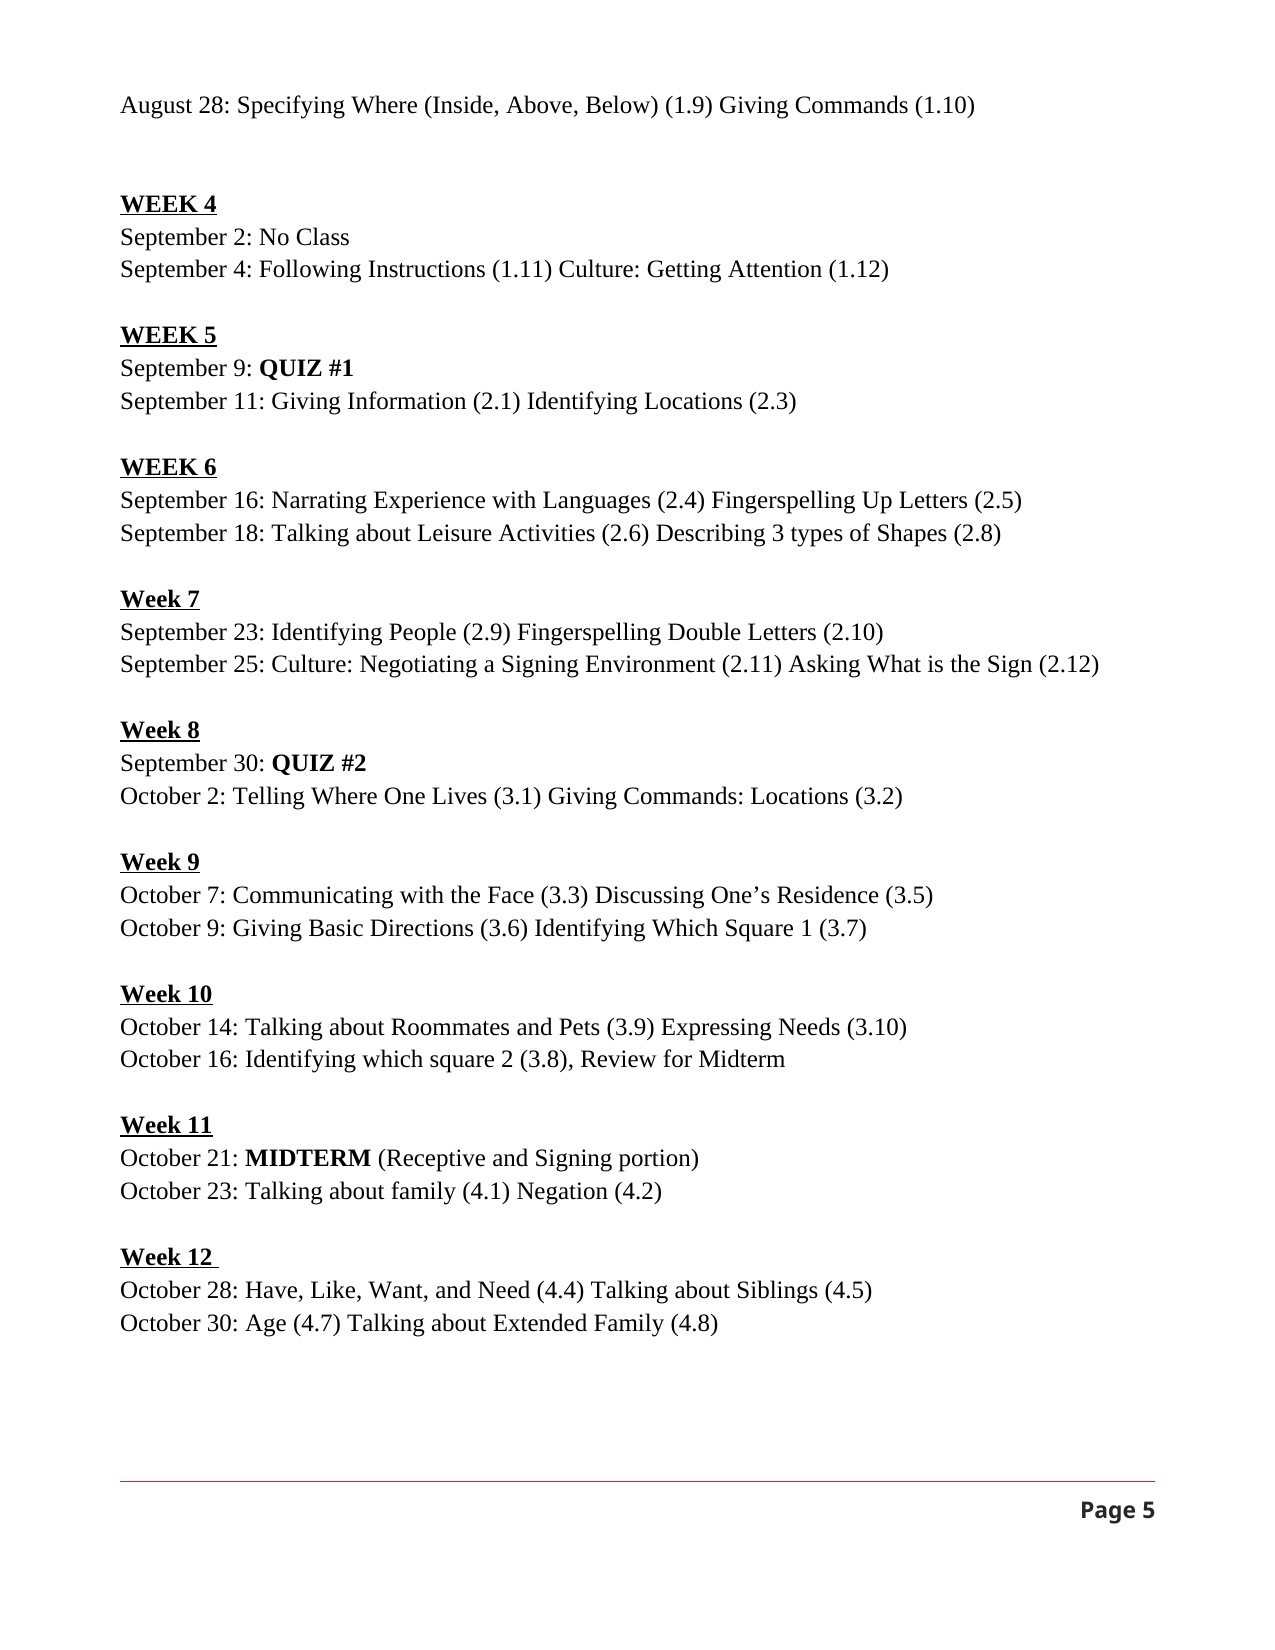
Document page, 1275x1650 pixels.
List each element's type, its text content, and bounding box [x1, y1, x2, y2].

text October 7: Communicating with the Face (3.3) Discussing One’s Residence (3.5) [120, 880, 1153, 909]
text Week 8 [120, 715, 1153, 744]
text October 16: Identifying which square 2 (3.8), Review for Midterm [120, 1044, 1153, 1073]
text August 28: Specifying Where (Inside, Above, Below) (1.9) Giving Commands (1.10) [120, 90, 1153, 119]
text Week 12 [120, 1242, 1153, 1271]
text WEEK 5 [120, 320, 1153, 349]
text Week 7 [120, 584, 1153, 612]
text October 2: Telling Where One Lives (3.1) Giving Commands: Locations (3.2) [120, 781, 1153, 810]
text September 23: Identifying People (2.9) Fingerspelling Double Letters (2.10) [120, 617, 1153, 645]
text Week 10 [120, 979, 1153, 1007]
text October 14: Talking about Roommates and Pets (3.9) Expressing Needs (3.10) [120, 1012, 1153, 1040]
text Week 11 [120, 1110, 1153, 1139]
text WEEK 6 [120, 452, 1153, 481]
text October 9: Giving Basic Directions (3.6) Identifying Which Square 1 (3.7) [120, 913, 1153, 942]
text WEEK 4 [120, 189, 1153, 217]
text September 9: QUIZ #1 [120, 353, 1153, 382]
text October 23: Talking about family (4.1) Negation (4.2) [120, 1176, 1153, 1205]
text September 30: QUIZ #2 [120, 748, 1153, 777]
text September 18: Talking about Leisure Activities (2.6) Describing 3 types of Shapes (2.8) [120, 518, 1153, 547]
text September 2: No Class [120, 222, 1153, 250]
text September 4: Following Instructions (1.11) Culture: Getting Attention (1.12) [120, 254, 1153, 283]
text October 30: Age (4.7) Talking about Extended Family (4.8) [120, 1308, 1153, 1337]
text September 16: Narrating Experience with Languages (2.4) Fingerspelling Up Letters (2.5) [120, 485, 1153, 514]
text Week 9 [120, 847, 1153, 876]
text September 25: Culture: Negotiating a Signing Environment (2.11) Asking What is the Sign (2.12) [120, 649, 1153, 678]
text October 21: MIDTERM (Receptive and Signing portion) [120, 1143, 1153, 1172]
text October 28: Have, Like, Want, and Need (4.4) Talking about Siblings (4.5) [120, 1275, 1153, 1304]
text September 11: Giving Information (2.1) Identifying Locations (2.3) [120, 386, 1153, 415]
